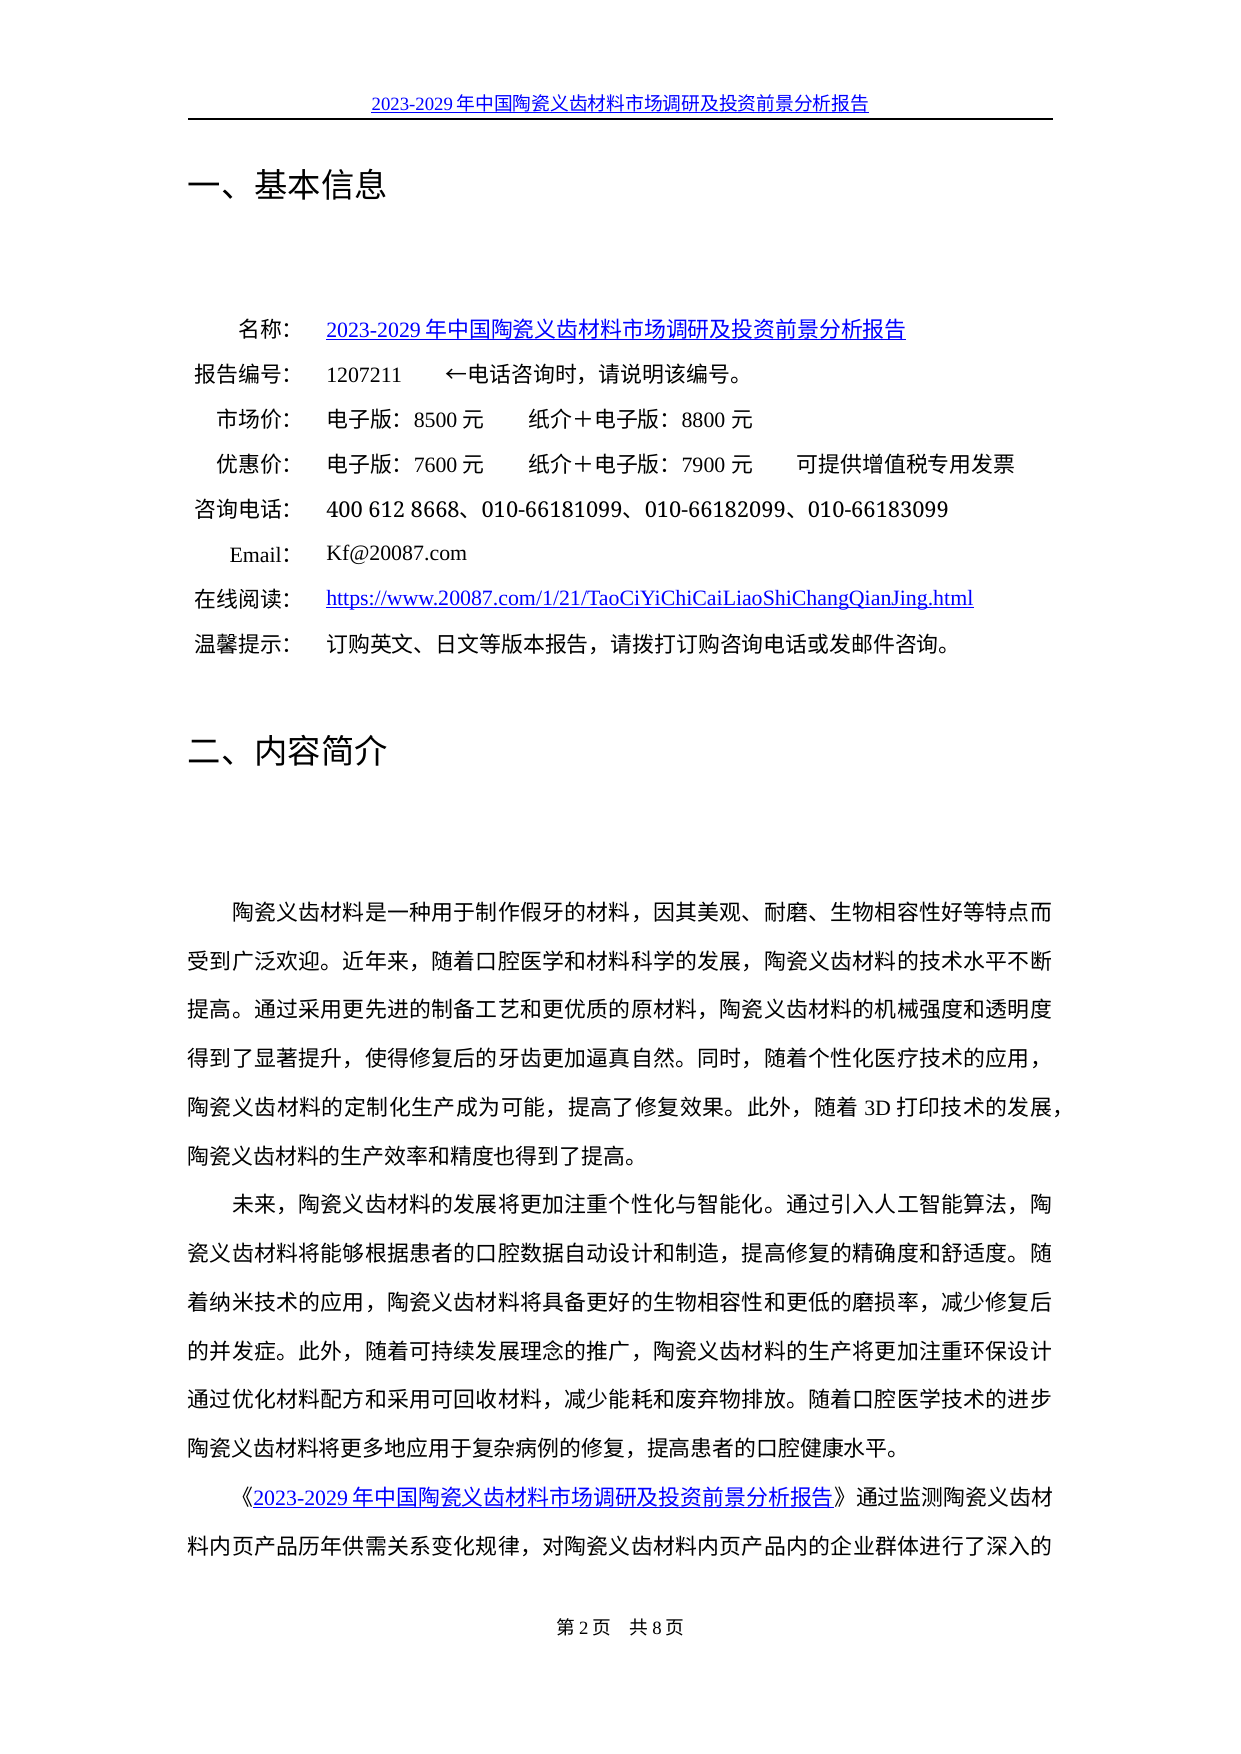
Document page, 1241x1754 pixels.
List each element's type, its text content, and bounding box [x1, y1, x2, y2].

table_cell 电子版：7600 元 纸介＋电子版：7900 元 可提供增值税专用发票 [315, 447, 1073, 492]
table_cell Email： [167, 537, 315, 582]
title 二、内容简介 [187, 717, 1053, 782]
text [187, 894, 1053, 1561]
table_cell [315, 582, 1073, 627]
table_cell 400 612 8668、010-66181099、010-66182099、010-66183099 [315, 492, 1073, 537]
table_header 名称： [167, 312, 315, 357]
table_header 2023-2029年中国陶瓷义齿材料市场调研及投资前景分析报告 [315, 312, 1073, 357]
table_cell Kf@20087.com [315, 537, 1073, 582]
title 一、基本信息 [187, 150, 1053, 215]
table_cell 温馨提示： [167, 627, 315, 672]
table_cell 电子版：8500 元 纸介＋电子版：8800 元 [315, 402, 1073, 447]
table_cell 报告编号： [167, 357, 315, 402]
table_cell 优惠价： [167, 447, 315, 492]
table_cell 市场价： [167, 402, 315, 447]
table_cell 咨询电话： [167, 492, 315, 537]
table_cell 订购英文、日文等版本报告，请拨打订购咨询电话或发邮件咨询。 [315, 627, 1073, 672]
table_cell 1207211 ←电话咨询时，请说明该编号。 [315, 357, 1073, 402]
table_cell 在线阅读： [167, 582, 315, 627]
